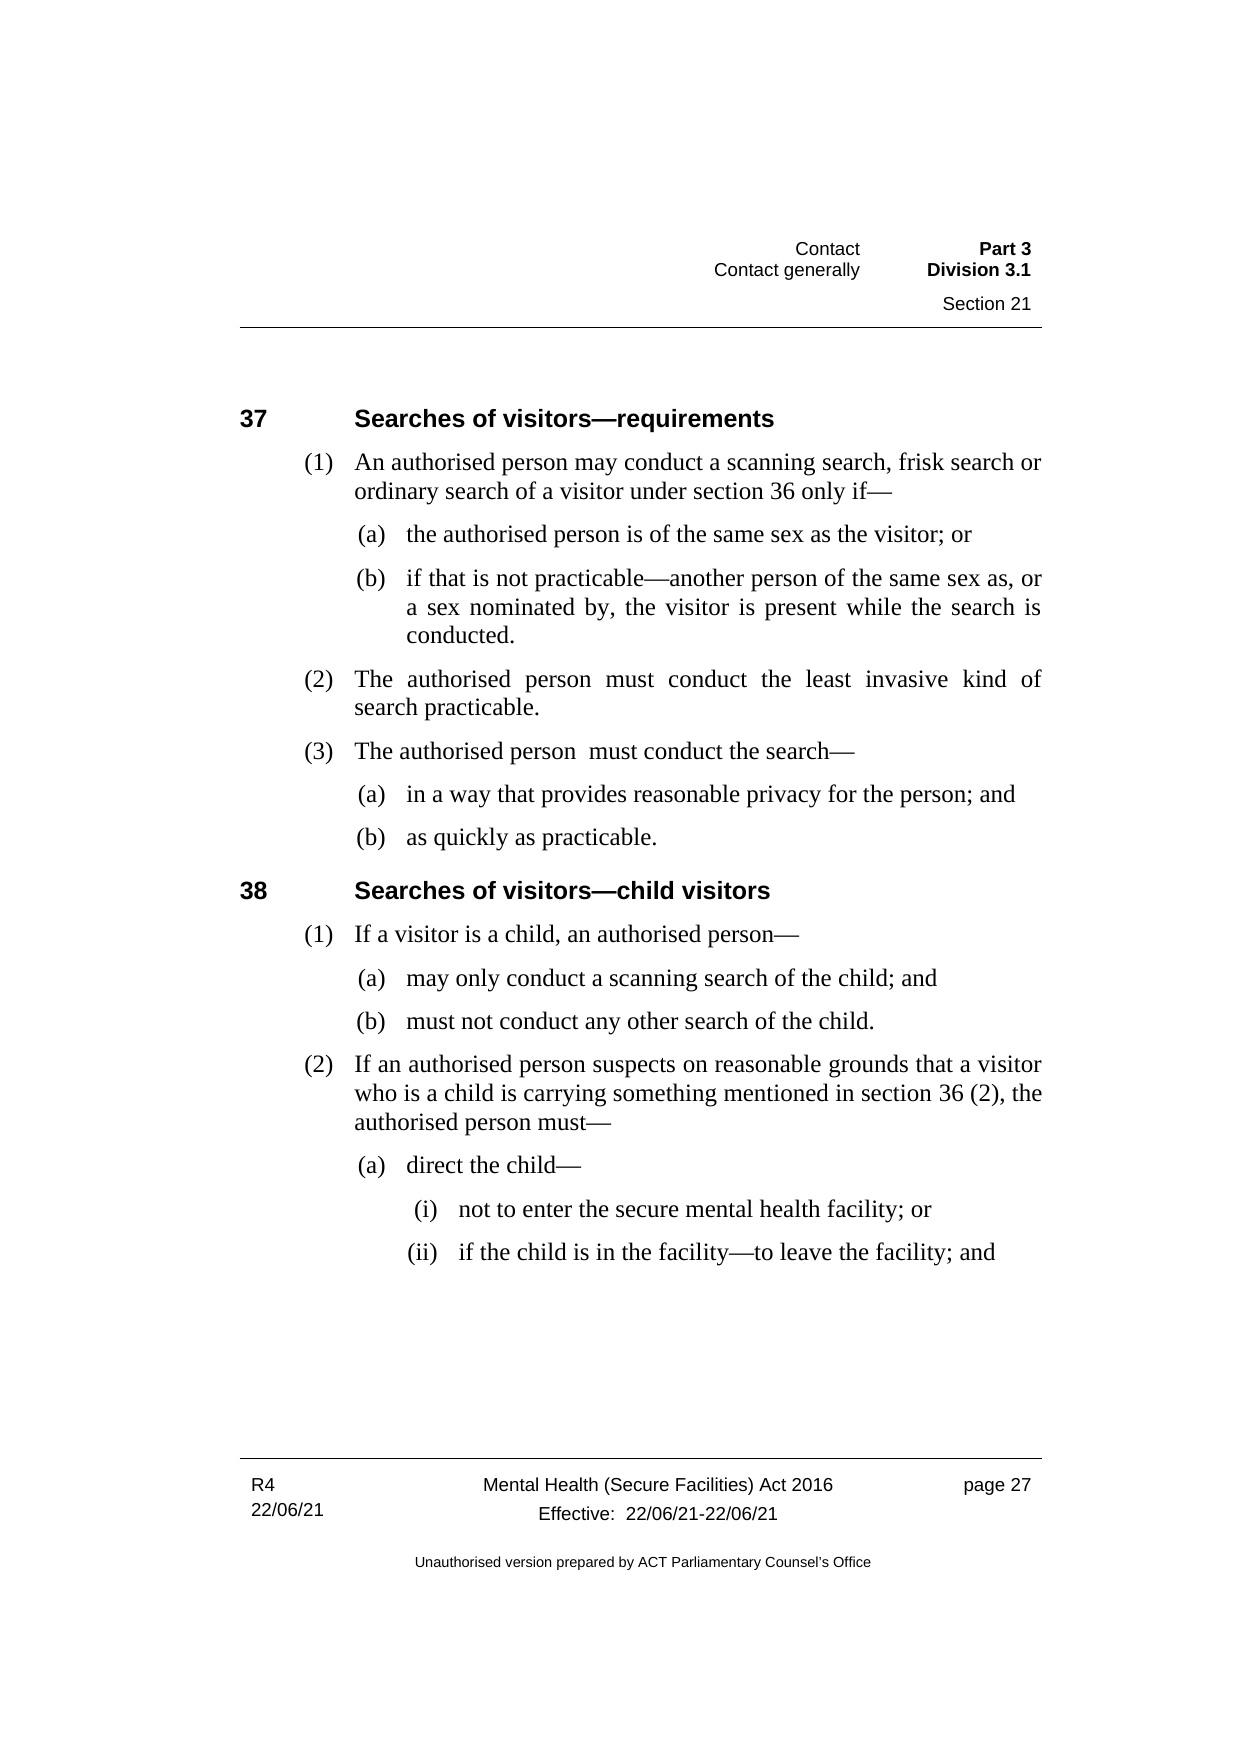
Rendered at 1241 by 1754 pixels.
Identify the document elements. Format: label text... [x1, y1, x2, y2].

text (b) if that is not practicable—another person of the same sex as, or a sex nominated by, the visitor is present while the search is conducted. [239, 563, 1042, 649]
text (ii) if the child is in the facility—to leave the facility; and [239, 1237, 1042, 1266]
text (1) An authorised person may conduct a scanning search, frisk search or ordinary search of a visitor under section 36 only if— [239, 447, 1042, 505]
text (b) as quickly as practicable. [239, 822, 1042, 851]
text (1) If a visitor is a child, an authorised person— [239, 919, 1042, 948]
text (i) not to enter the secure mental health facility; or [239, 1194, 1042, 1222]
text (a) the authorised person is of the same sex as the visitor; or [239, 519, 1042, 548]
text (2) The authorised person must conduct the least invasive kind of search practicable. [239, 664, 1042, 721]
text (2) If an authorised person suspects on reasonable grounds that a visitor who is a child is carrying something mentioned in section 36 (2), the authorised person must— [239, 1049, 1042, 1136]
text (a) direct the child— [239, 1150, 1042, 1179]
text (3) The authorised person must conduct the search— [239, 736, 1042, 764]
text 38 Searches of visitors—child visitors [239, 876, 1042, 905]
text (b) must not conduct any other search of the child. [239, 1006, 1042, 1035]
text 37 Searches of visitors—requirements [239, 404, 1042, 433]
text (a) may only conduct a scanning search of the child; and [239, 963, 1042, 992]
text (a) in a way that provides reasonable privacy for the person; and [239, 779, 1042, 808]
